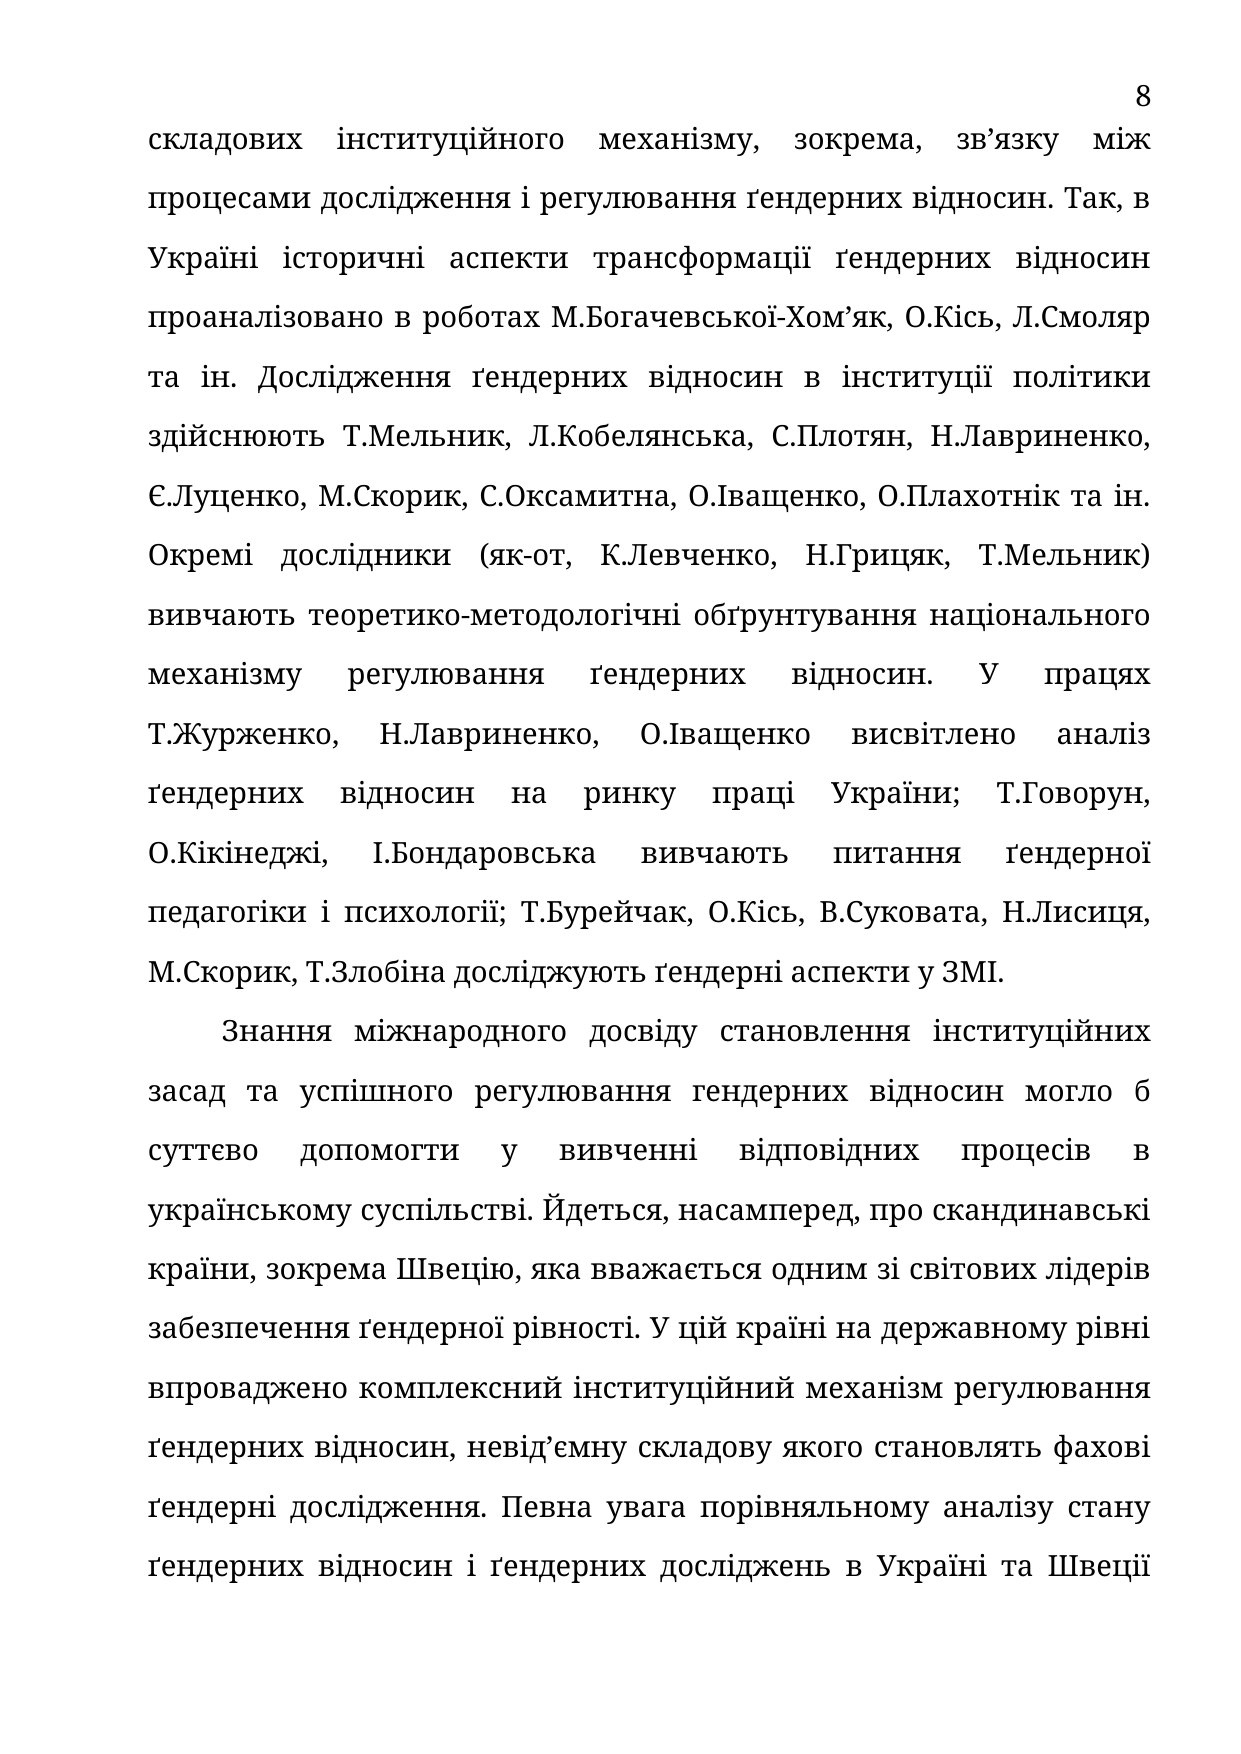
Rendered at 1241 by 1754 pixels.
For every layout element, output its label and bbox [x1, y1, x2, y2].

text [148, 118, 1152, 991]
text [148, 1010, 1152, 1585]
